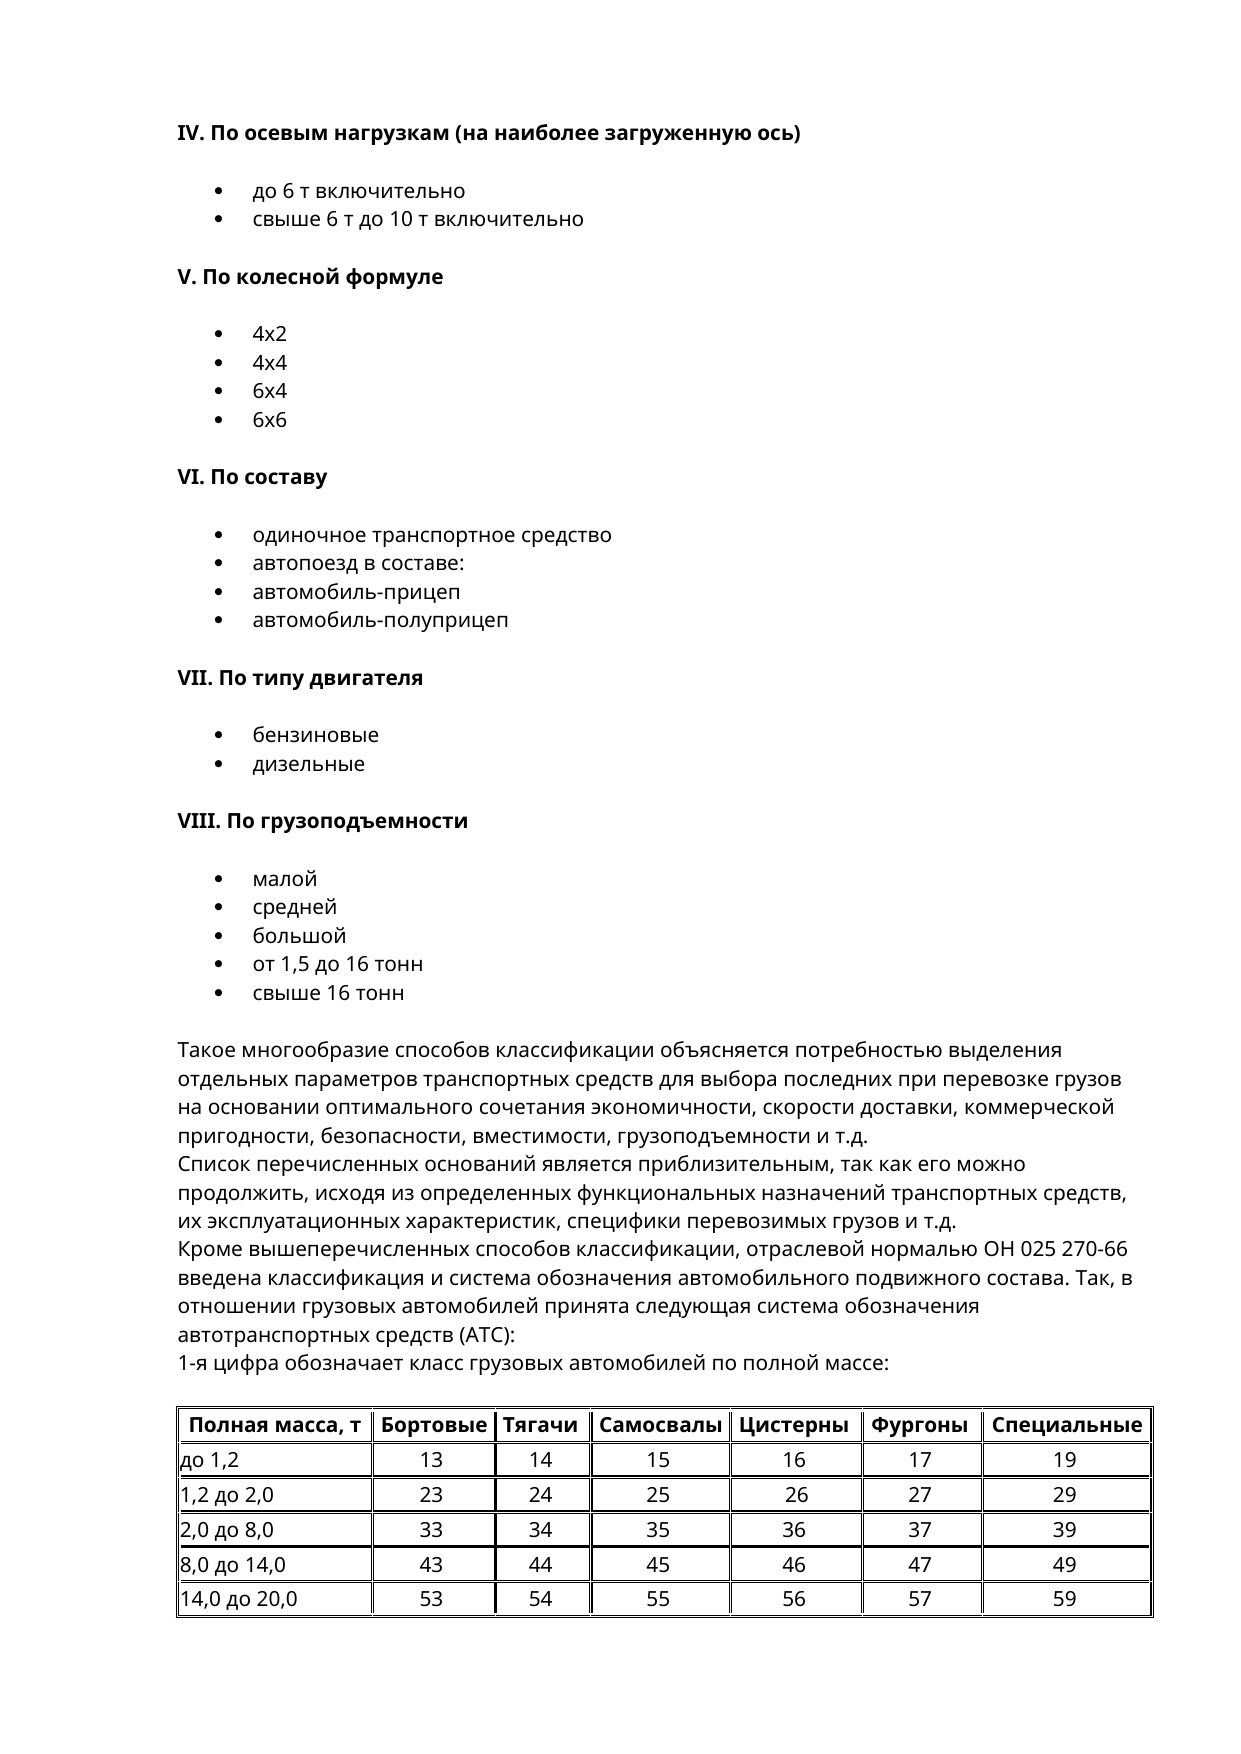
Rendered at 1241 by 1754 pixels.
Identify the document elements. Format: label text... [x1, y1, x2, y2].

table_cell 23 [374, 1479, 494, 1510]
list автомобиль-полуприцеп [215, 605, 1152, 634]
table_cell 26 [732, 1479, 861, 1510]
table_header Цистерны [731, 1409, 862, 1441]
table_cell 59 [983, 1580, 1152, 1614]
table_cell 54 [495, 1580, 591, 1614]
table_cell 19 [983, 1441, 1152, 1475]
list бензиновые [215, 720, 1152, 749]
table_header Полная масса, т [179, 1409, 372, 1441]
table_cell 29 [984, 1475, 1151, 1510]
table_cell 46 [732, 1548, 861, 1580]
text VIII. По грузоподъемности [177, 806, 1152, 835]
table_cell 16 [732, 1444, 861, 1475]
list 6х4 [215, 376, 1152, 405]
list 4х2 [215, 319, 1152, 348]
table_header Фургоны [863, 1409, 983, 1441]
table_cell 45 [593, 1548, 729, 1580]
table_cell 2,0 до 8,0 [179, 1510, 371, 1545]
table_header Самосвалы [591, 1409, 731, 1441]
table_cell 49 [984, 1545, 1150, 1580]
list от 1,5 до 16 тонн [215, 949, 1152, 978]
table_cell 8,0 до 14,0 [179, 1545, 371, 1580]
text IV. По осевым нагрузкам (на наиболее загруженную ось) [177, 118, 1152, 147]
text Такое многообразие способов классификации объясняется потребностью выделения отдельных параметров транспортных средств для выбора последних при перевозке грузов на основании оптимального сочетания экономичности, скорости доставки, коммерческой пригодности, безопасности, вместимости, грузоподъемности и т.д. Список перечисленных оснований является приблизительным, так как его можно продолжить, исходя из определенных функциональных назначений транспортных средств, их эксплуатационных характеристик, специфики перевозимых грузов и т.д. Кроме вышеперечисленных способов классификации, отраслевой нормалью ОН 025 270-66 введена классификация и система обозначения автомобильного подвижного состава. Так, в отношении грузовых автомобилей принята следующая система обозначения автотранспортных средств (АТС): 1-я цифра обозначает класс грузовых автомобилей по полной массе: [177, 1035, 1152, 1377]
list большой [215, 921, 1152, 949]
table_cell 25 [593, 1479, 729, 1510]
text VI. По составу [177, 462, 1152, 491]
table_cell 15 [593, 1444, 729, 1475]
text VII. По типу двигателя [177, 663, 1152, 691]
list средней [215, 892, 1152, 921]
table_cell 57 [863, 1583, 983, 1614]
table_cell 55 [591, 1583, 731, 1614]
list 4х4 [215, 348, 1152, 376]
table_cell 34 [497, 1514, 589, 1545]
table_cell 43 [374, 1548, 494, 1580]
list малой [215, 864, 1152, 892]
table_cell 47 [864, 1548, 981, 1580]
table_header Бортовые [373, 1409, 495, 1441]
table_cell 14 [497, 1444, 589, 1475]
list одиночное транспортное средство [215, 520, 1152, 548]
table_cell 39 [984, 1510, 1151, 1545]
table_cell 27 [864, 1479, 981, 1510]
list 6х6 [215, 405, 1152, 433]
table_cell 1,2 до 2,0 [179, 1475, 371, 1510]
table_cell 53 [373, 1583, 495, 1614]
table_cell 35 [593, 1514, 729, 1545]
table_cell 44 [497, 1548, 589, 1580]
table_cell 14,0 до 20,0 [177, 1580, 372, 1614]
table_cell 36 [732, 1514, 861, 1545]
table_cell 33 [374, 1514, 494, 1545]
list автопоезд в составе: [215, 548, 1152, 577]
list свыше 6 т до 10 т включительно [215, 204, 1152, 233]
list до 6 т включительно [215, 176, 1152, 204]
list свыше 16 тонн [215, 978, 1152, 1006]
list автомобиль-прицеп [215, 577, 1152, 605]
table_cell 13 [374, 1444, 494, 1475]
table_cell до 1,2 [177, 1441, 372, 1475]
table_cell 37 [864, 1514, 981, 1545]
table_header Специальные [983, 1409, 1150, 1441]
table_cell 24 [497, 1479, 589, 1510]
table_cell 56 [731, 1583, 862, 1614]
table_cell 17 [864, 1444, 981, 1475]
list дизельные [215, 749, 1152, 777]
text V. По колесной формуле [177, 262, 1152, 290]
table_header Тягачи [495, 1407, 591, 1441]
